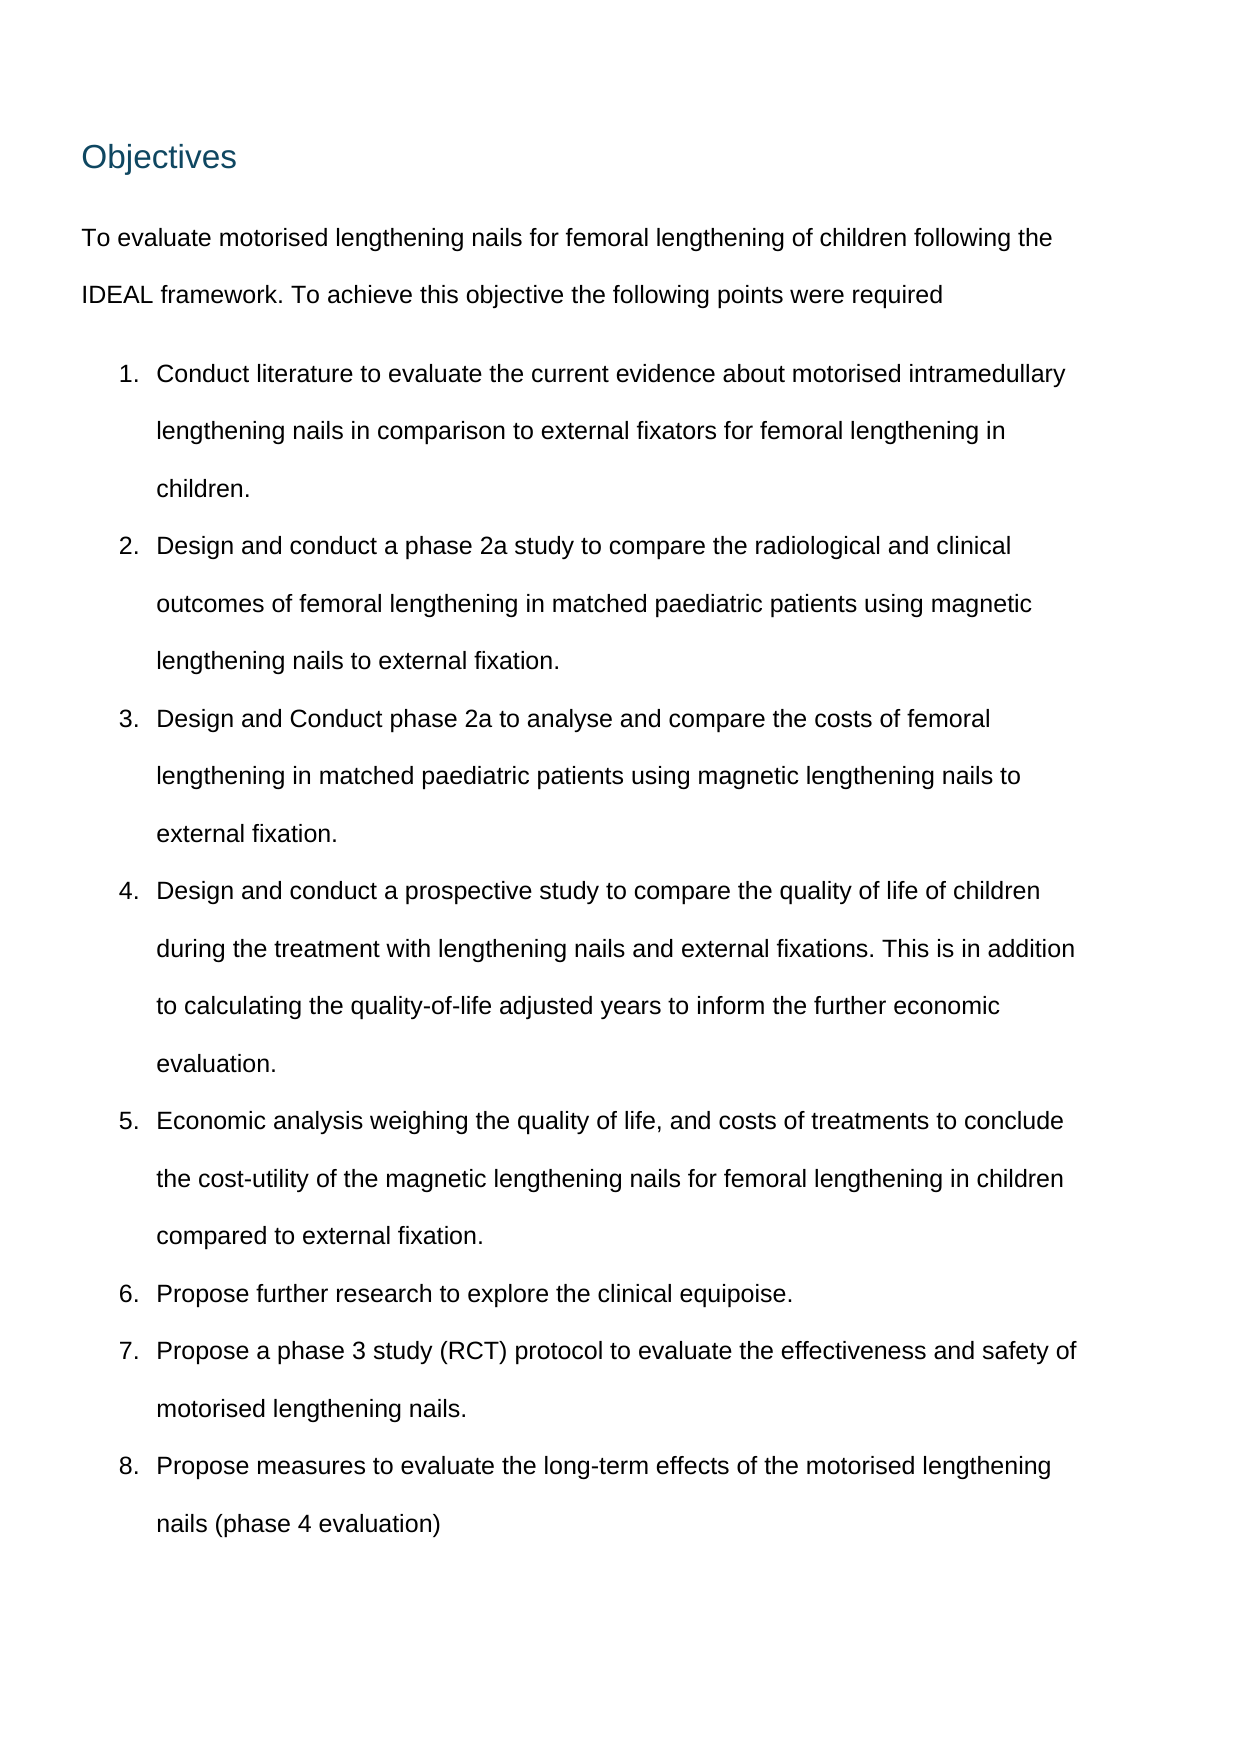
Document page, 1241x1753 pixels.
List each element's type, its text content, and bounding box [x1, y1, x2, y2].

subtitle Objectives [81, 137, 1080, 176]
list Conduct literature to evaluate the current evidence about motorised intramedullary lengthening nails in comparison to external fixators for femoral lengthening in children. [119, 358, 1080, 502]
list Propose a phase 3 study (RCT) protocol to evaluate the effectiveness and safety of motorised lengthening nails. [119, 1336, 1080, 1422]
list Economic analysis weighing the quality of life, and costs of treatments to conclude the cost-utility of the magnetic lengthening nails for femoral lengthening in children compared to external fixation. [119, 1106, 1080, 1250]
list Design and conduct a phase 2a study to compare the radiological and clinical outcomes of femoral lengthening in matched paediatric patients using magnetic lengthening nails to external fixation. [119, 531, 1080, 675]
list Design and Conduct phase 2a to analyse and compare the costs of femoral lengthening in matched paediatric patients using magnetic lengthening nails to external fixation. [119, 703, 1080, 847]
list Propose further research to explore the clinical equipoise. [119, 1278, 1080, 1307]
list Design and conduct a prospective study to compare the quality of life of children during the treatment with lengthening nails and external fixations. This is in addition to calculating the quality-of-life adjusted years to inform the further economic evaluation. [119, 876, 1080, 1077]
text To evaluate motorised lengthening nails for femoral lengthening of children following the IDEAL framework. To achieve this objective the following points were required [81, 223, 1080, 309]
list Propose measures to evaluate the long-term effects of the motorised lengthening nails (phase 4 evaluation) [119, 1451, 1080, 1537]
